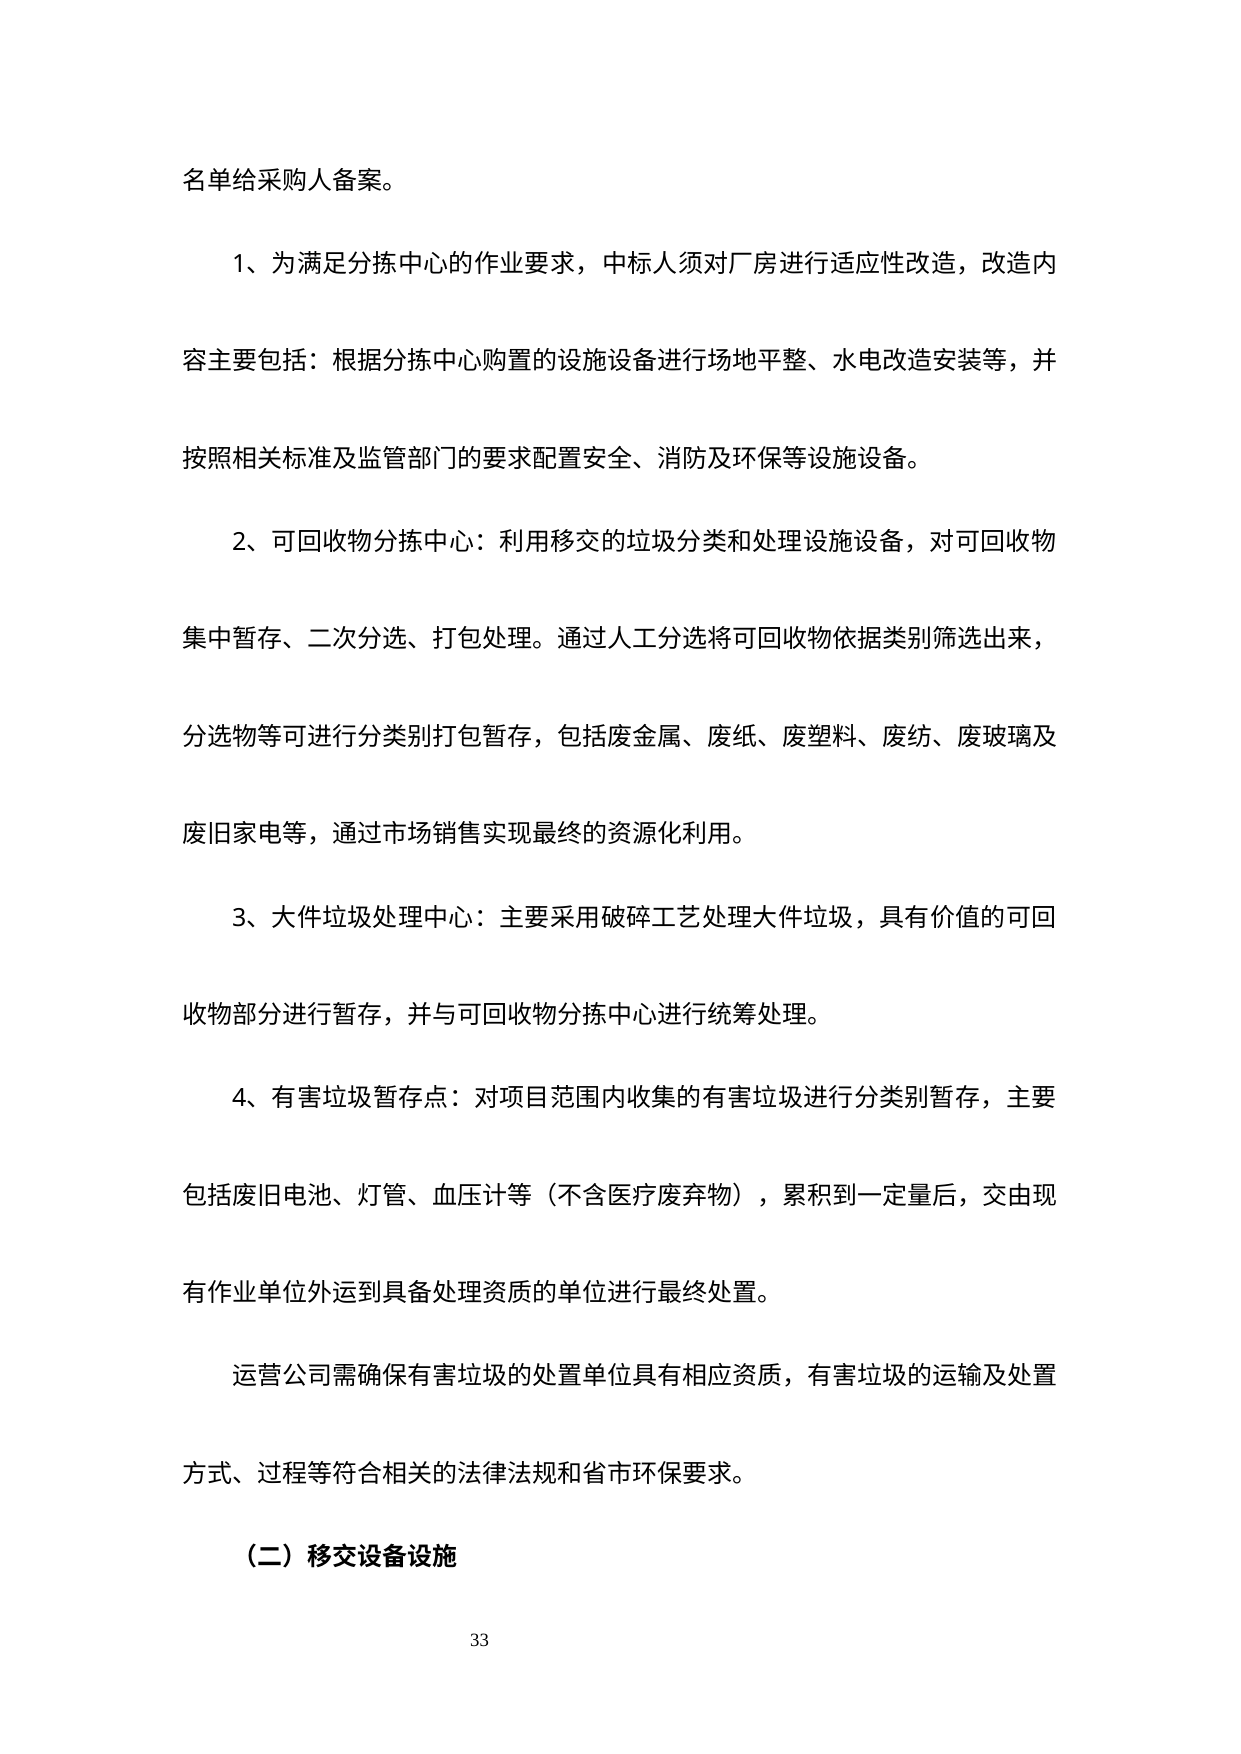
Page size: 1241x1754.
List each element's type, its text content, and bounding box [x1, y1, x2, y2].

text 运营公司需确保有害垃圾的处置单位具有相应资质，有害垃圾的运输及处置方式、过程等符合相关的法律法规和省市环保要求。 [182, 1341, 1058, 1504]
text 4、有害垃圾暂存点：对项目范围内收集的有害垃圾进行分类别暂存，主要包括废旧电池、灯管、血压计等（不含医疗废弃物），累积到一定量后，交由现有作业单位外运到具备处理资质的单位进行最终处置。 [182, 1063, 1058, 1323]
list （二）移交设备设施 [182, 1522, 1058, 1587]
text 1、为满足分拣中心的作业要求，中标人须对厂房进行适应性改造，改造内容主要包括：根据分拣中心购置的设施设备进行场地平整、水电改造安装等，并按照相关标准及监管部门的要求配置安全、消防及环保等设施设备。 [182, 229, 1058, 489]
text 2、可回收物分拣中心：利用移交的垃圾分类和处理设施设备，对可回收物集中暂存、二次分选、打包处理。通过人工分选将可回收物依据类别筛选出来，分选物等可进行分类别打包暂存，包括废金属、废纸、废塑料、废纺、废玻璃及废旧家电等，通过市场销售实现最终的资源化利用。 [182, 507, 1058, 864]
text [182, 146, 1058, 211]
text 3、大件垃圾处理中心：主要采用破碎工艺处理大件垃圾，具有价值的可回收物部分进行暂存，并与可回收物分拣中心进行统筹处理。 [182, 883, 1058, 1045]
